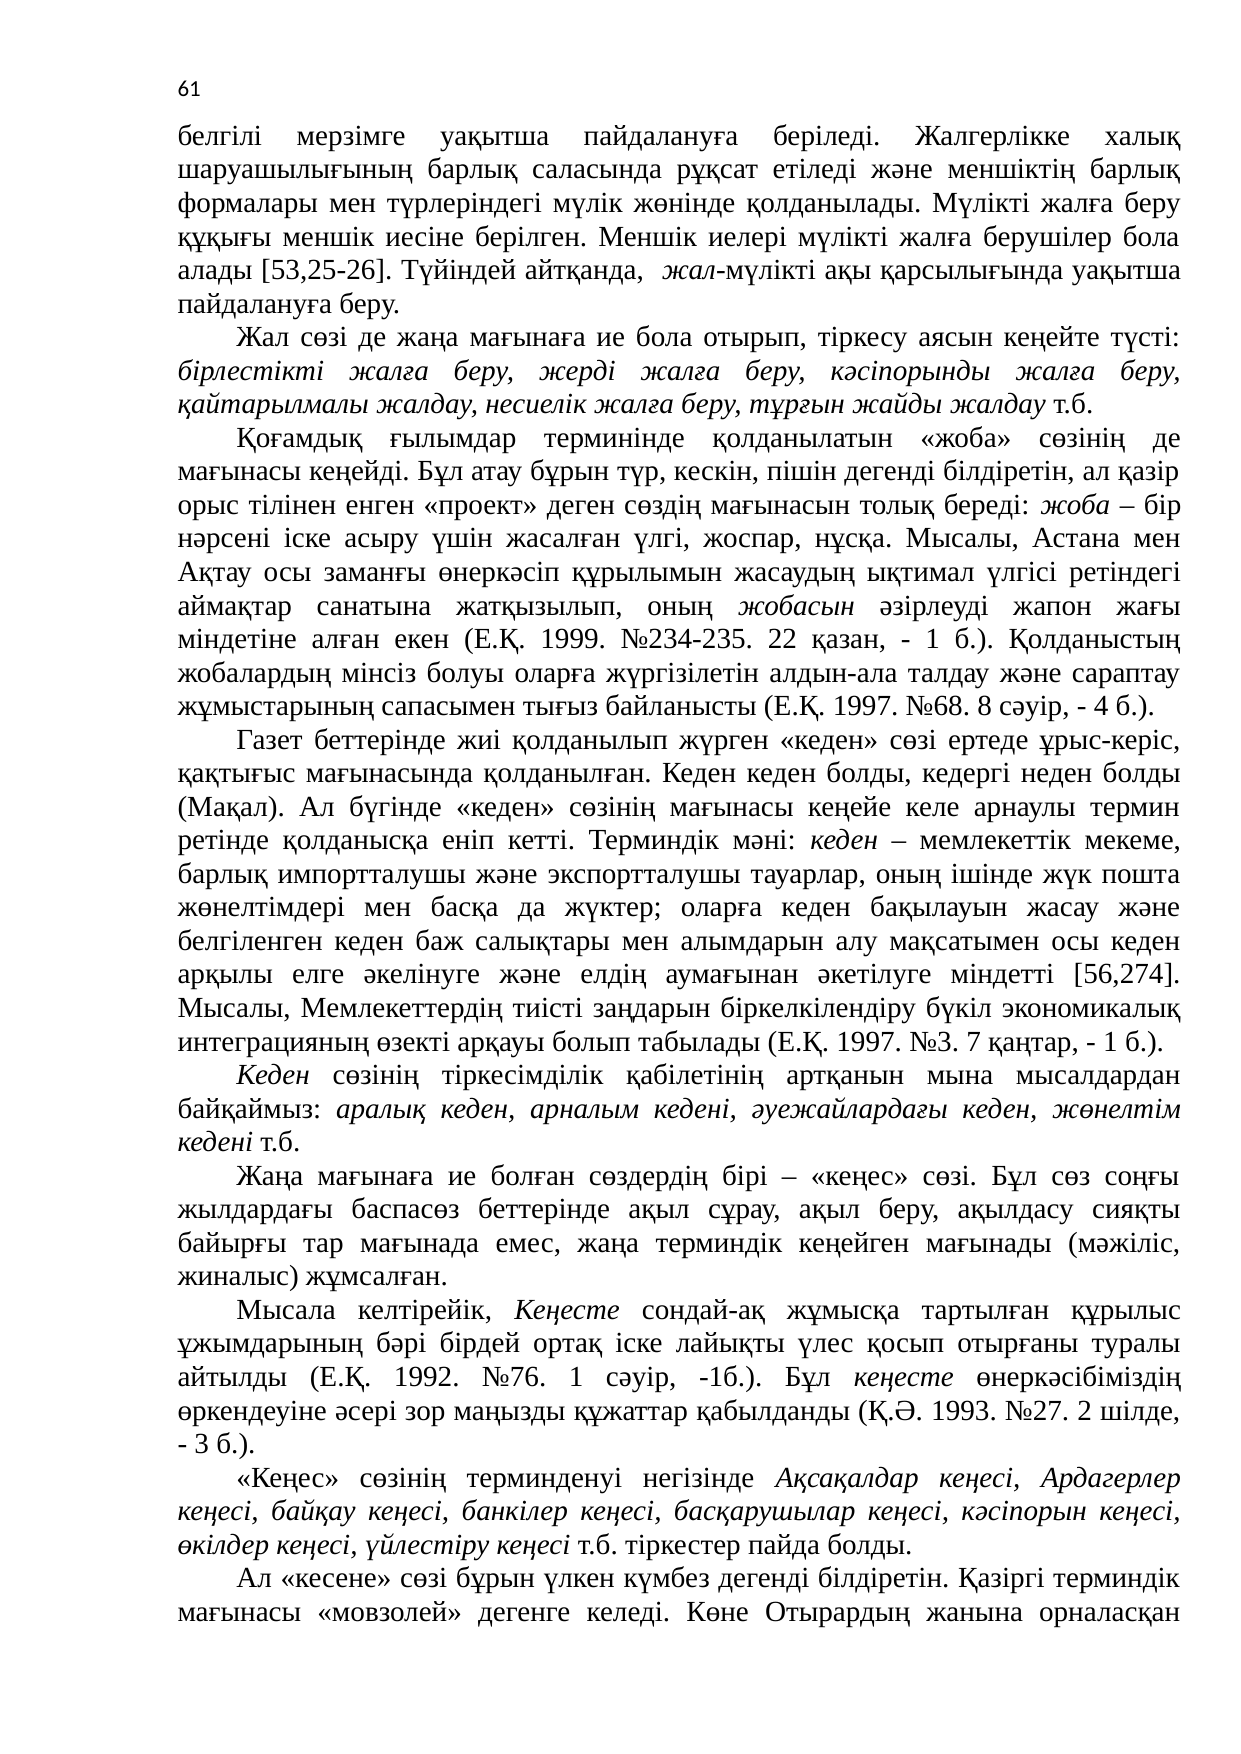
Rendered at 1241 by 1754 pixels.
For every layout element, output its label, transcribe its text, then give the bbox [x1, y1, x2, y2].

text «Кеңес» сөзінің терминденуі негізінде Ақсақалдар кеңесі, Ардагерлер кеңесі, байқау кеңесі, банкілер кеңесі, басқарушылар кеңесі, кәсіпорын кеңесі, өкілдер кеңесі, үйлестіру кеңесі т.б. тіркестер пайда болды. [177, 1460, 1181, 1560]
text Мысала келтірейік, Кеңесте сондай-ақ жұмысқа тартылған құрылыс ұжымдарының бәрі бірдей ортақ іске лайықты үлес қосып отырғаны туралы айтылды (Е.Қ. 1992. №76. 1 сәуір, -1б.). Бұл кеңесте өнеркәсібіміздің өркендеуіне әсері зор маңызды құжаттар қабылданды (Қ.Ә. 1993. №27. 2 шілде, - 3 б.). [177, 1292, 1181, 1460]
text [177, 1560, 1181, 1627]
text Газет беттерінде жиі қолданылып жүрген «кеден» сөзі ертеде ұрыс-керіс, қақтығыс мағынасында қолданылған. Кеден кеден болды, кедергі неден болды (Мақал). Ал бүгінде «кеден» сөзінің мағынасы кеңейе келе арнаулы термин ретінде қолданысқа еніп кетті. Терминдік мәні: кеден – мемлекеттік мекеме, барлық импортталушы және экспортталушы тауарлар, оның ішінде жүк пошта жөнелтімдері мен басқа да жүктер; оларға кеден бақылауын жасау және белгіленген кеден баж салықтары мен алымдарын алу мақсатымен осы кеден арқылы елге әкелінуге және елдің аумағынан әкетілуге міндетті [56,274]. Мысалы, Мемлекеттердің тиісті заңдарын біркелкілендіру бүкіл экономикалық интеграцияның өзекті арқауы болып табылады (Е.Қ. 1997. №3. 7 қаңтар, - 1 б.). [177, 722, 1181, 1057]
text Жал сөзі де жаңа мағынаға ие бола отырып, тіркесу аясын кеңейте түсті: бірлестікті жалға беру, жерді жалға беру, кәсіпорынды жалға беру, қайтарылмалы жалдау, несиелік жалға беру, тұрғын жайды жалдау т.б. [177, 319, 1181, 420]
text Жаңа мағынаға ие болған сөздердің бірі – «кеңес» сөзі. Бұл сөз соңғы жылдардағы баспасөз беттерінде ақыл сұрау, ақыл беру, ақылдасу сияқты байырғы тар мағынада емес, жаңа терминдік кеңейген мағынады (мәжіліс, жиналыс) жұмсалған. [177, 1158, 1181, 1292]
text Қоғамдық ғылымдар терминінде қолданылатын «жоба» сөзінің де мағынасы кеңейді. Бұл атау бұрын түр, кескін, пішін дегенді білдіретін, ал қазір орыс тілінен енген «проект» деген сөздің мағынасын толық береді: жоба – бір нәрсені іске асыру үшін жасалған үлгі, жоспар, нұсқа. Мысалы, Астана мен Ақтау осы заманғы өнеркәсіп құрылымын жасаудың ықтимал үлгісі ретіндегі аймақтар санатына жатқызылып, оның жобасын әзірлеуді жапон жағы міндетіне алған екен (Е.Қ. 1999. №234-235. 22 қазан, - 1 б.). Қолданыстың жобалардың мінсіз болуы оларға жүргізілетін алдын-ала талдау және сараптау жұмыстарының сапасымен тығыз байланысты (Е.Қ. 1997. №68. 8 сәуір, - 4 б.). [177, 420, 1181, 722]
text Кеден сөзінің тіркесімділік қабілетінің артқанын мына мысалдардан байқаймыз: аралық кеден, арналым кедені, әуежайлардағы кеден, жөнелтім кедені т.б. [177, 1057, 1181, 1158]
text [177, 118, 1181, 319]
